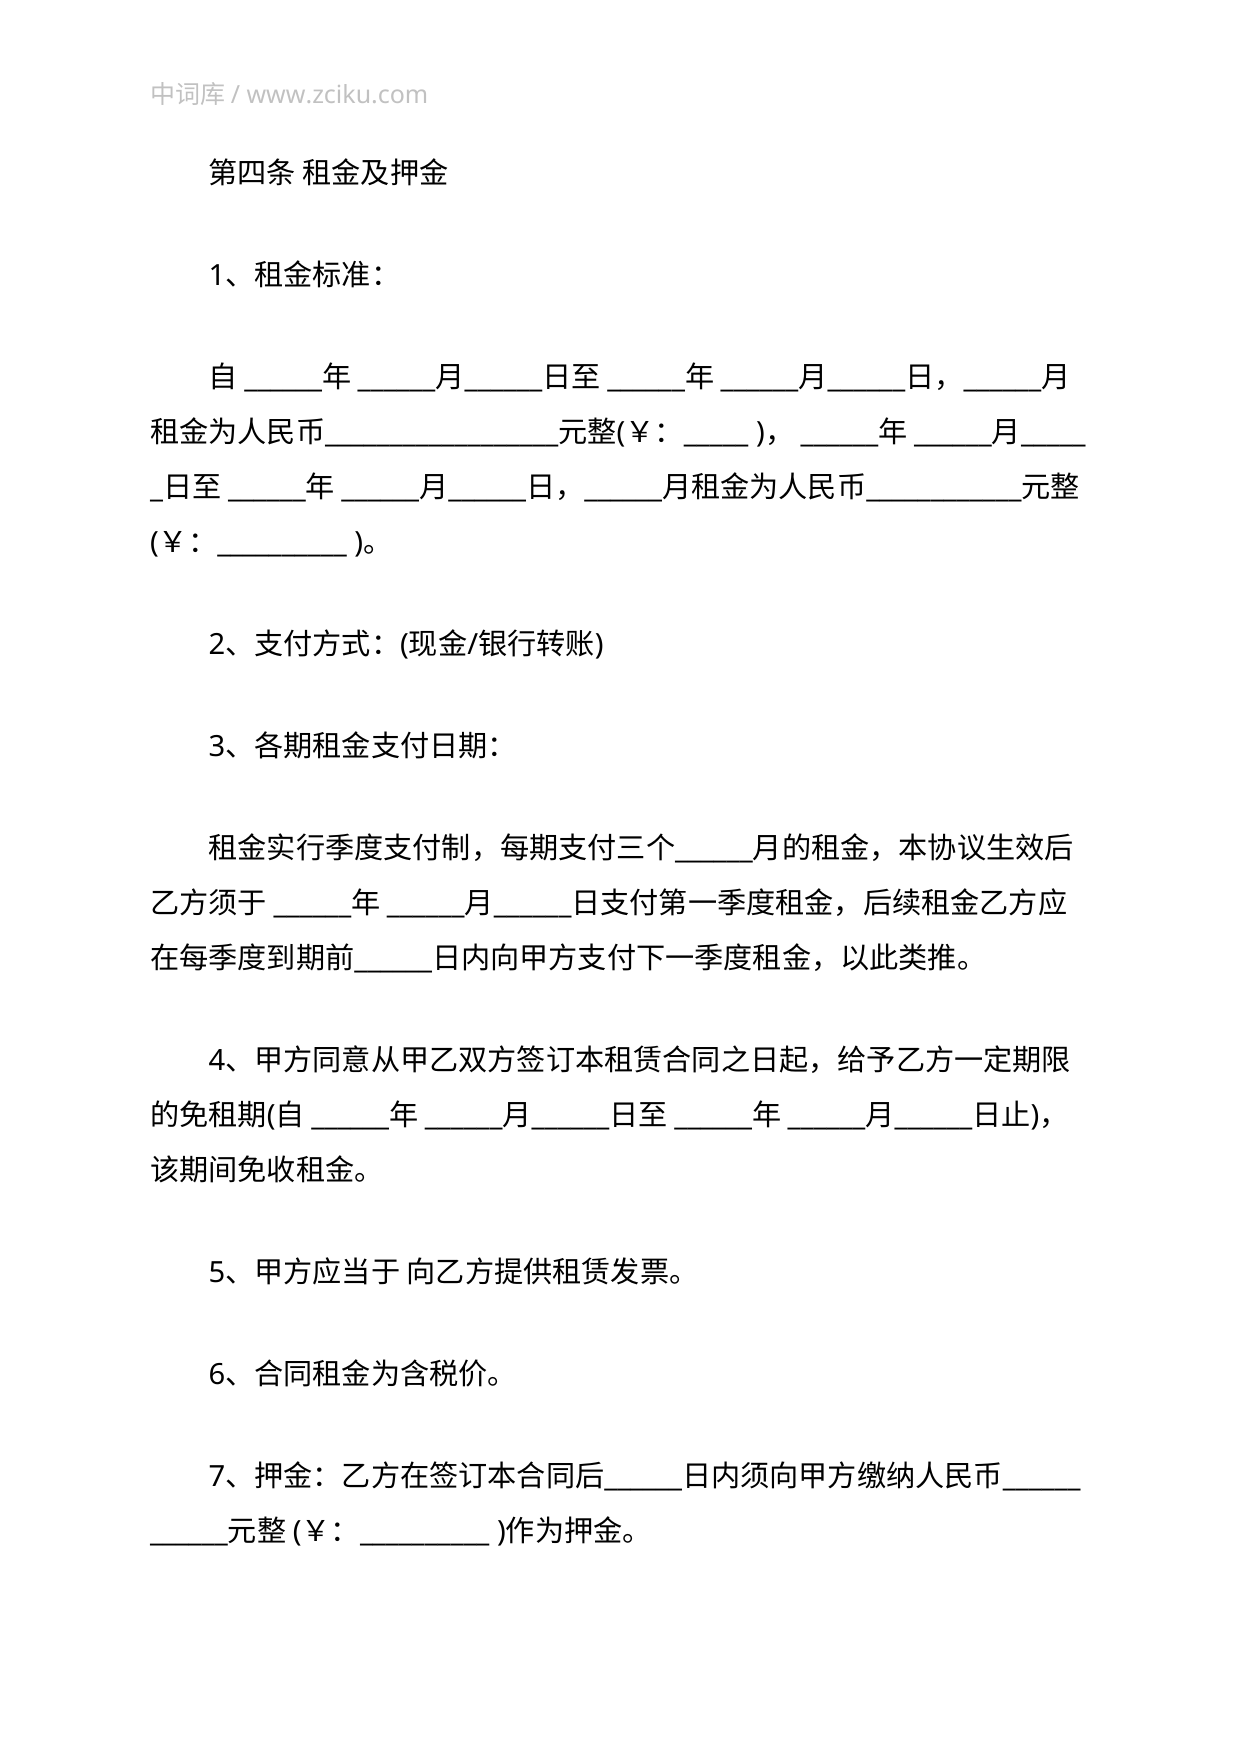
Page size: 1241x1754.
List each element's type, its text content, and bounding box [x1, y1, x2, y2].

text 7、押金：乙方在签订本合同后______日内须向甲方缴纳人民币____________元整 (￥：__________ )作为押金。 [150, 1452, 1090, 1550]
text 自 ______年 ______月______日至 ______年 ______月______日，______月租金为人民币__________________元整(￥：_____ )， ______年 ______月______日至 ______年 ______月______日，______月租金为人民币____________元整(￥：__________ )。 [150, 354, 1090, 561]
text 1、租金标准： [150, 252, 1090, 294]
text 5、甲方应当于 向乙方提供租赁发票。 [150, 1248, 1090, 1291]
text 租金实行季度支付制，每期支付三个______月的租金，本协议生效后乙方须于 ______年 ______月______日支付第一季度租金，后续租金乙方应在每季度到期前______日内向甲方支付下一季度租金，以此类推。 [150, 825, 1090, 977]
text 6、合同租金为含税价。 [150, 1350, 1090, 1393]
text 4、甲方同意从甲乙双方签订本租赁合同之日起，给予乙方一定期限的免租期(自 ______年 ______月______日至 ______年 ______月______日止)，该期间免收租金。 [150, 1037, 1090, 1189]
text 3、各期租金支付日期： [150, 723, 1090, 765]
text 2、支付方式：(现金/银行转账) [150, 621, 1090, 663]
text 第四条 租金及押金 [150, 150, 1090, 192]
